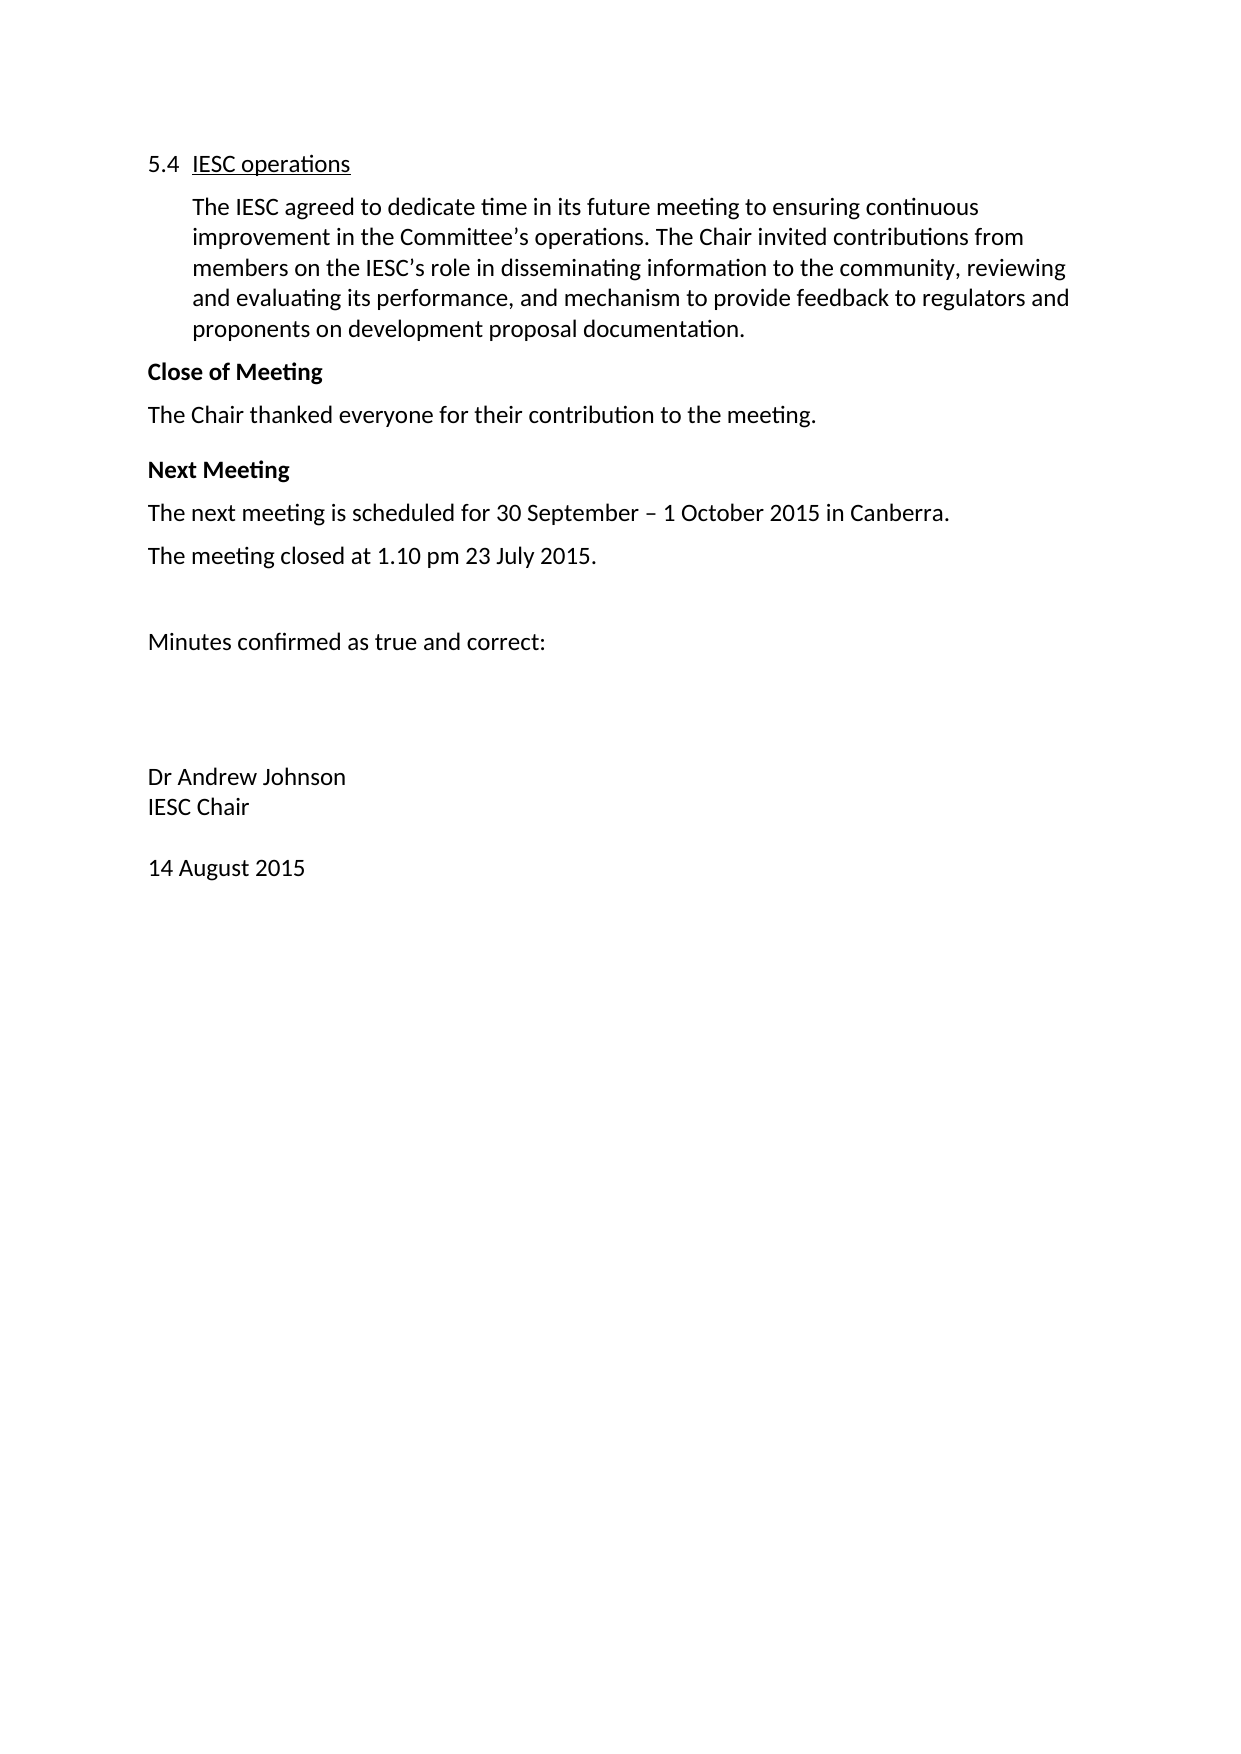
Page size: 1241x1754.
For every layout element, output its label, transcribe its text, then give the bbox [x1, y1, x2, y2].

text 5.4 IESC operations [148, 148, 1107, 178]
text Next Meeting [148, 454, 1107, 485]
text The next meeting is scheduled for 30 September – 1 October 2015 in Canberra. [148, 497, 1107, 528]
text Minutes confirmed as true and correct: [148, 626, 1107, 657]
text The IESC agreed to dedicate time in its future meeting to ensuring continuous improvement in the Committee’s operations. The Chair invited contributions from members on the IESC’s role in disseminating information to the community, reviewing and evaluating its performance, and mechanism to provide feedback to regulators and proponents on development proposal documentation. [192, 191, 1107, 343]
text 14 August 2015 [148, 853, 1107, 883]
text The Chair thanked everyone for their contribution to the meeting. [148, 399, 1107, 429]
text Close of Meeting [148, 356, 1107, 386]
text Dr Andrew Johnson [148, 761, 1107, 792]
text IESC Chair [148, 792, 1107, 822]
text The meeting closed at 1.10 pm 23 July 2015. [148, 540, 1107, 571]
